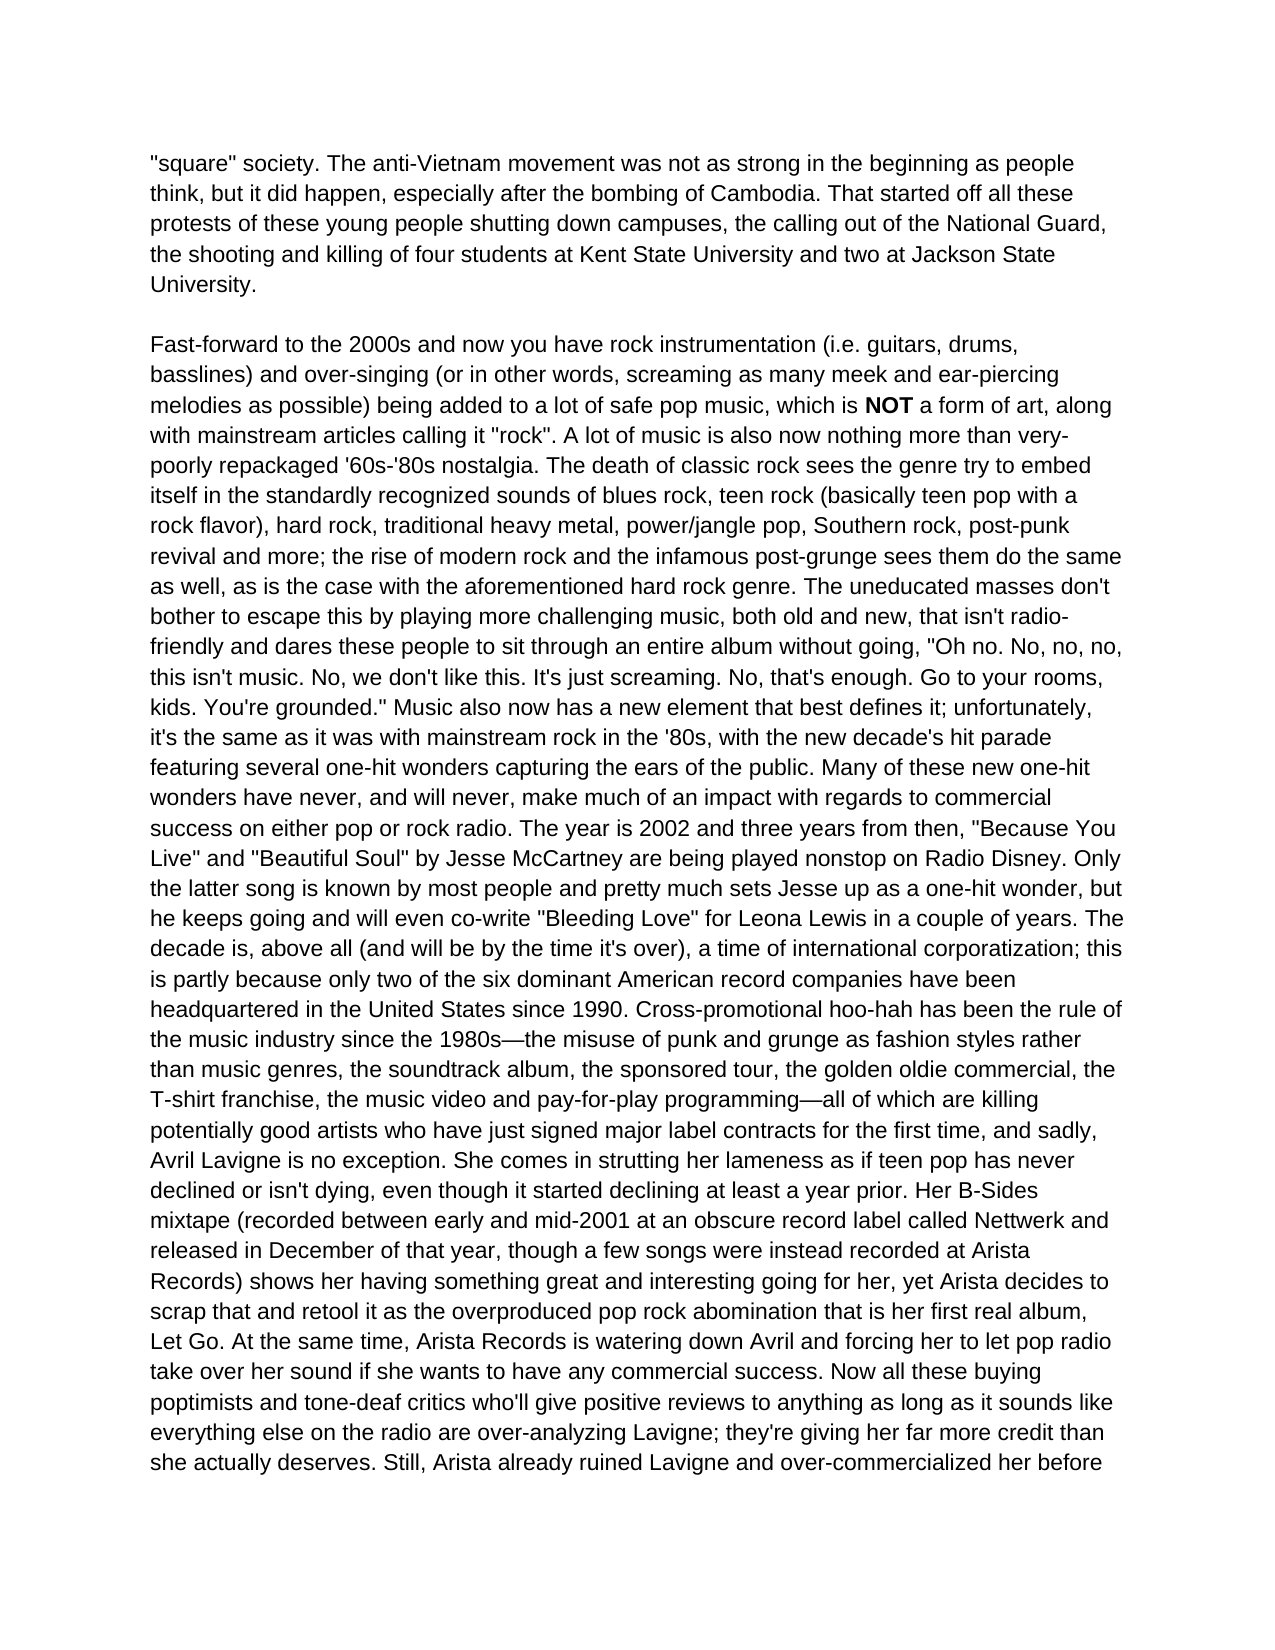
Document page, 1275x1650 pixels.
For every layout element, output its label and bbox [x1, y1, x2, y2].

text [150, 150, 1125, 297]
text [150, 331, 1125, 1475]
